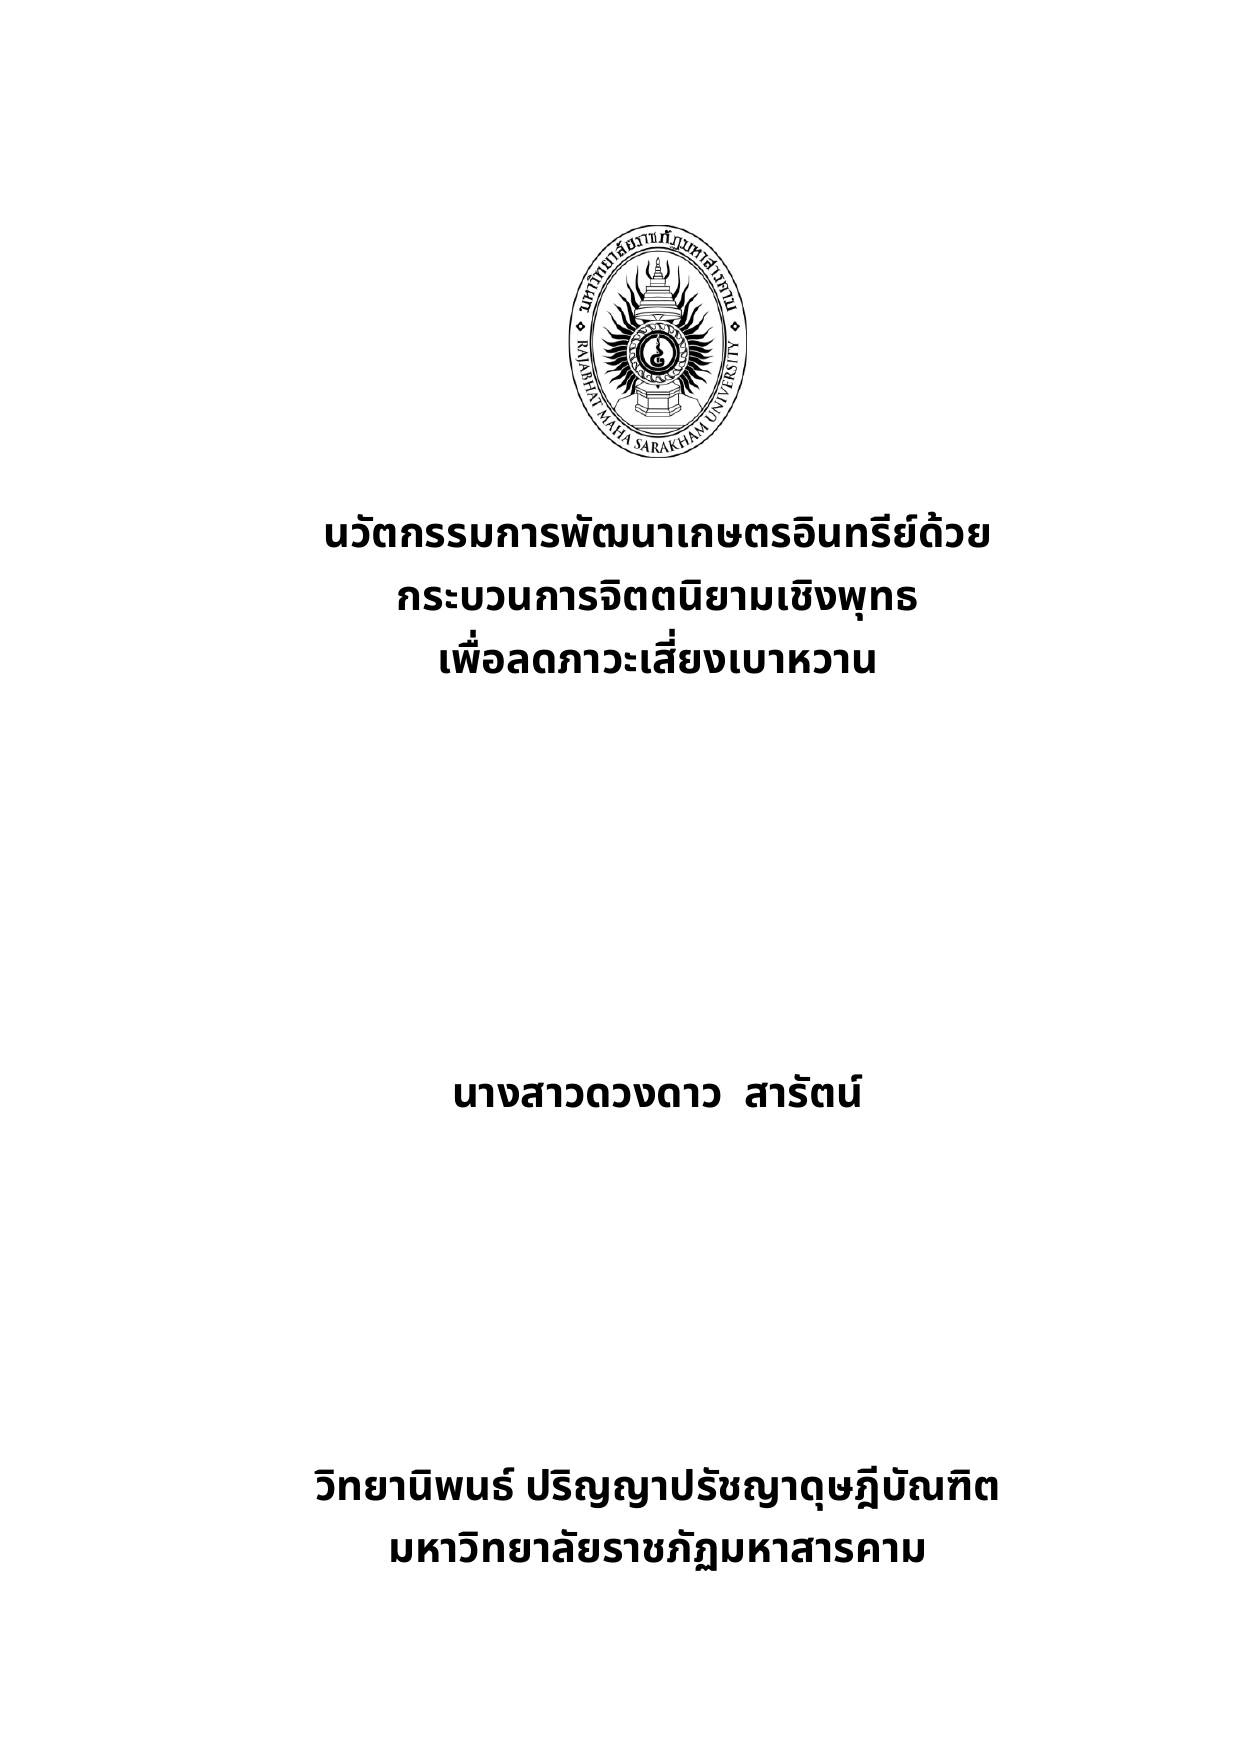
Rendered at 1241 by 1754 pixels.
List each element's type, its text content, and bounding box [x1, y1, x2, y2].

text เพื่อลดภาวะเสี่ยงเบาหวาน [225, 629, 1090, 692]
picture [568, 225, 747, 458]
text นวัตกรรมการพัฒนาเกษตรอินทรีย์ด้วยกระบวนการจิตตนิยามเชิงพุทธ [225, 503, 1090, 629]
text มหาวิทยาลัยราชภัฏมหาสารคาม [225, 1519, 1090, 1582]
text นางสาวดวงดาว สารัตน์ [225, 1064, 1090, 1127]
text วิทยานิพนธ์ ปริญญาปรัชญาดุษฎีบัณฑิต [225, 1456, 1090, 1519]
